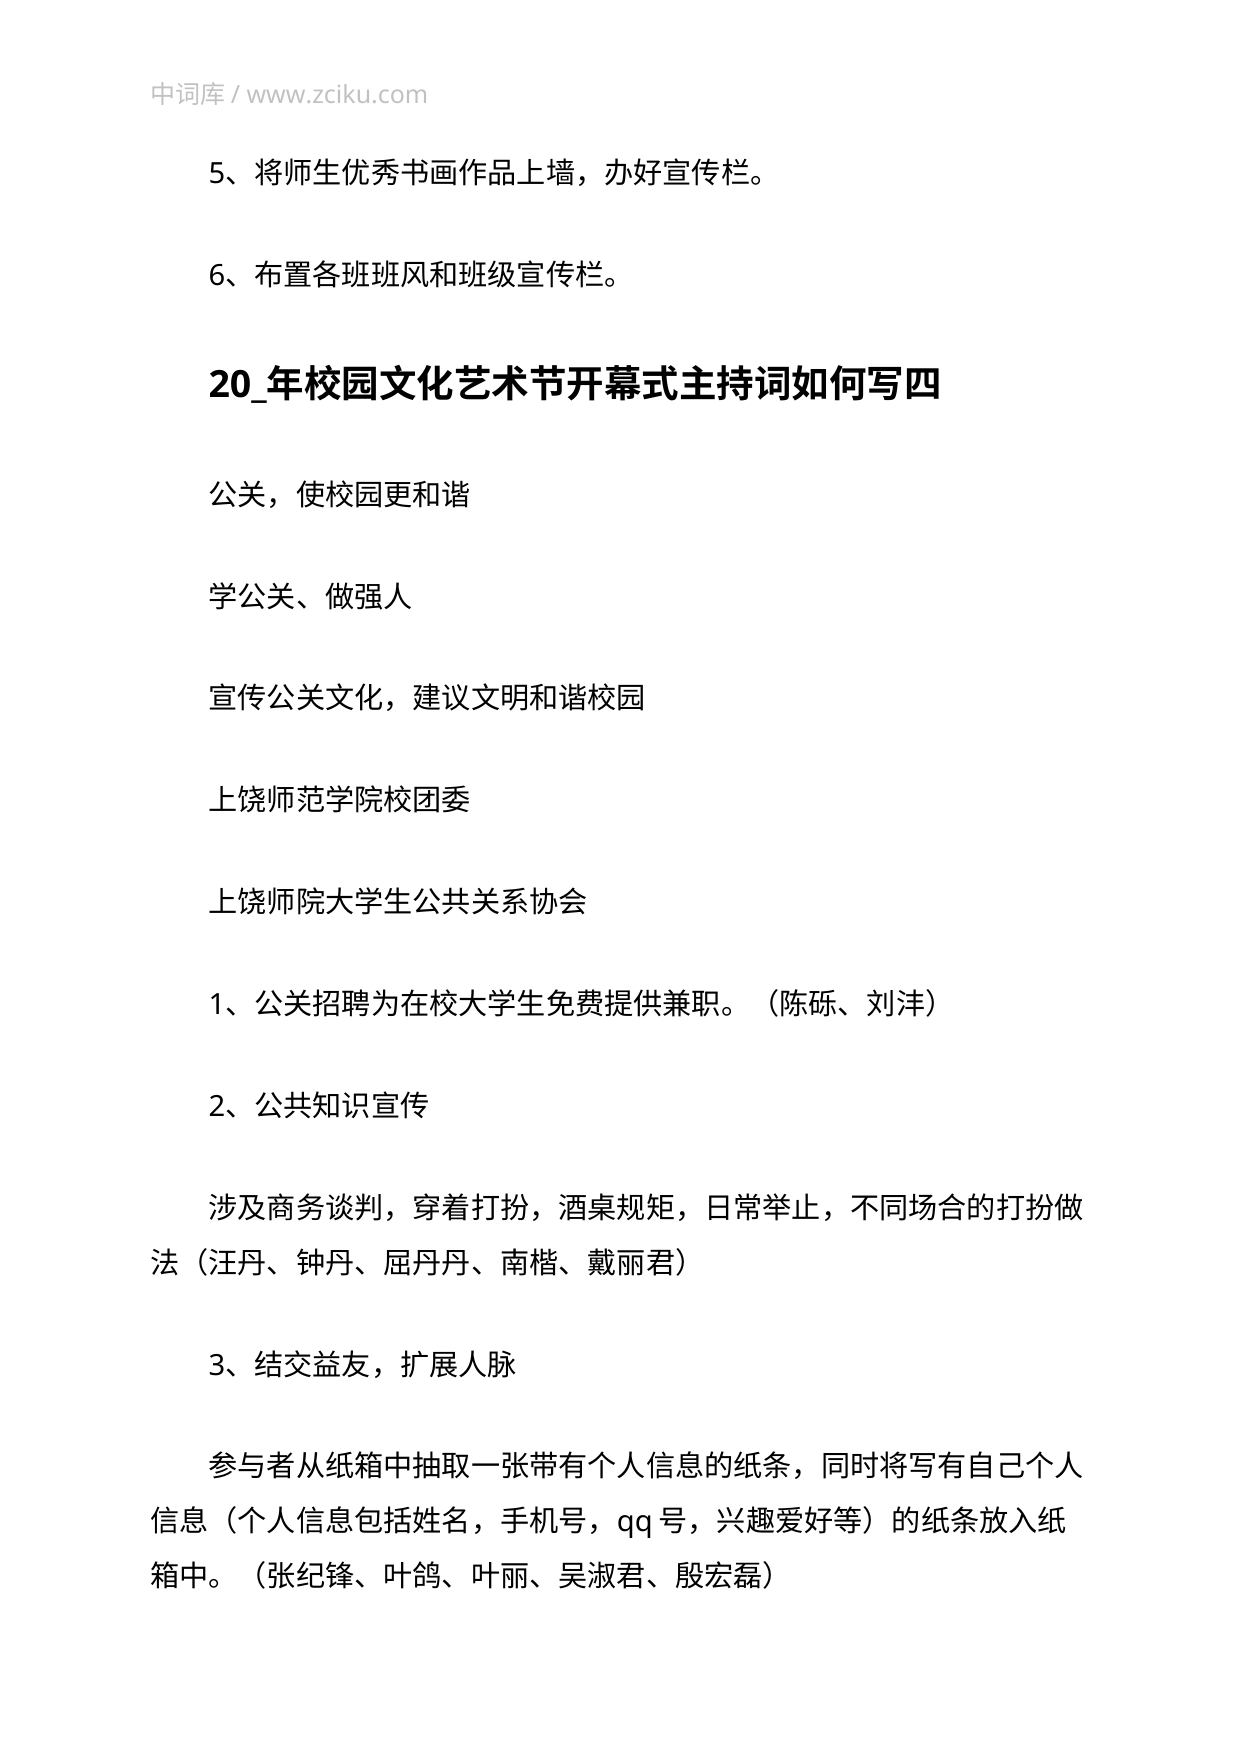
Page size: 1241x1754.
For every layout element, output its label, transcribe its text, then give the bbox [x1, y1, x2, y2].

text 上饶师院大学生公共关系协会 [150, 879, 1090, 921]
text 学公关、做强人 [150, 573, 1090, 616]
text 涉及商务谈判，穿着打扮，酒桌规矩，日常举止，不同场合的打扮做法（汪丹、钟丹、屈丹丹、南楷、戴丽君） [150, 1184, 1090, 1282]
text 公关，使校园更和谐 [150, 472, 1090, 514]
text 5、将师生优秀书画作品上墙，办好宣传栏。 [150, 150, 1090, 192]
text 上饶师范学院校团委 [150, 777, 1090, 819]
text 2、公共知识宣传 [150, 1082, 1090, 1125]
text 20_年校园文化艺术节开幕式主持词如何写四 [150, 354, 1090, 408]
text 6、布置各班班风和班级宣传栏。 [150, 252, 1090, 294]
text 宣传公关文化，建议文明和谐校园 [150, 675, 1090, 717]
text 1、公关招聘为在校大学生免费提供兼职。（陈砾、刘沣） [150, 980, 1090, 1023]
text 参与者从纸箱中抽取一张带有个人信息的纸条，同时将写有自己个人信息（个人信息包括姓名，手机号，qq号，兴趣爱好等）的纸条放入纸箱中。（张纪锋、叶鸽、叶丽、吴淑君、殷宏磊） [150, 1443, 1090, 1595]
text 3、结交益友，扩展人脉 [150, 1341, 1090, 1383]
